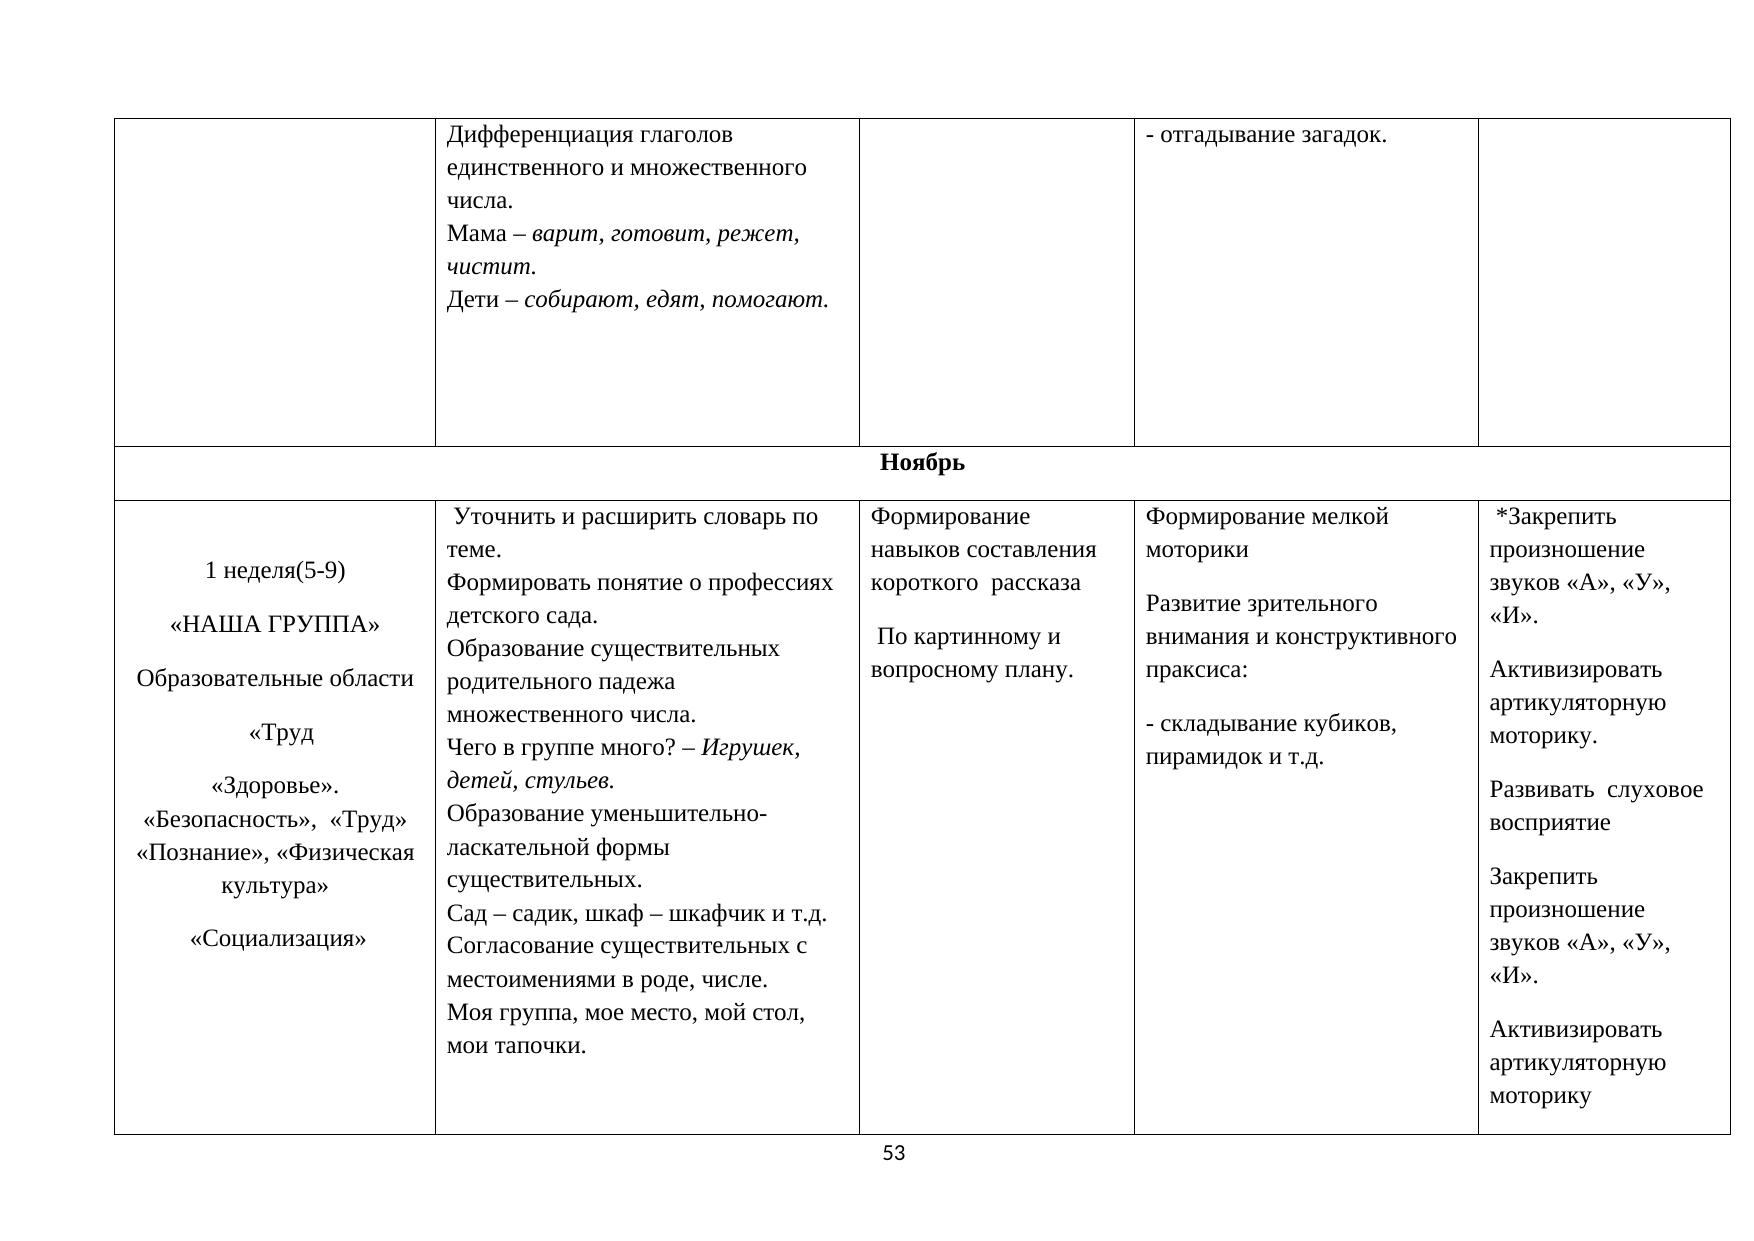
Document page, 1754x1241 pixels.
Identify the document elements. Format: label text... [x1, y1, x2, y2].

table_cell Уточнить и расширить словарь по теме. Формировать понятие о профессиях детского сада. Образование существительных родительного падежа множественного числа. Чего в группе много? – Игрушек, детей, стульев. Образование уменьшительно-ласкательной формы существительных. Сад – садик, шкаф – шкафчик и т.д. Согласование существительных с местоимениями в роде, числе. Моя группа, мое место, мой стол, мои тапочки. [436, 501, 859, 1133]
table_cell Формирование навыков составления короткого рассказа По картинному и вопросному плану. [860, 501, 1134, 1133]
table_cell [115, 119, 435, 446]
table_cell Формирование мелкой моторики Развитие зрительного внимания и конструктивного праксиса: - складывание кубиков, пирамидок и т.д. [1135, 501, 1478, 1133]
table_cell *Закрепить произношение звуков «А», «У», «И». Активизировать артикуляторную моторику. Развивать слуховое восприятие Закрепить произношение звуков «А», «У», «И». Активизировать артикуляторную моторику [1479, 501, 1730, 1133]
table_cell 1 неделя(5-9) «НАША ГРУППА» Образовательные области «Труд «Здоровье». «Безопасность», «Труд» «Познание», «Физическая культура» «Социализация» [115, 501, 435, 1133]
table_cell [860, 119, 1134, 446]
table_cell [1135, 119, 1478, 446]
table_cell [436, 119, 859, 446]
table_cell Ноябрь [115, 447, 1730, 500]
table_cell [1479, 119, 1730, 446]
